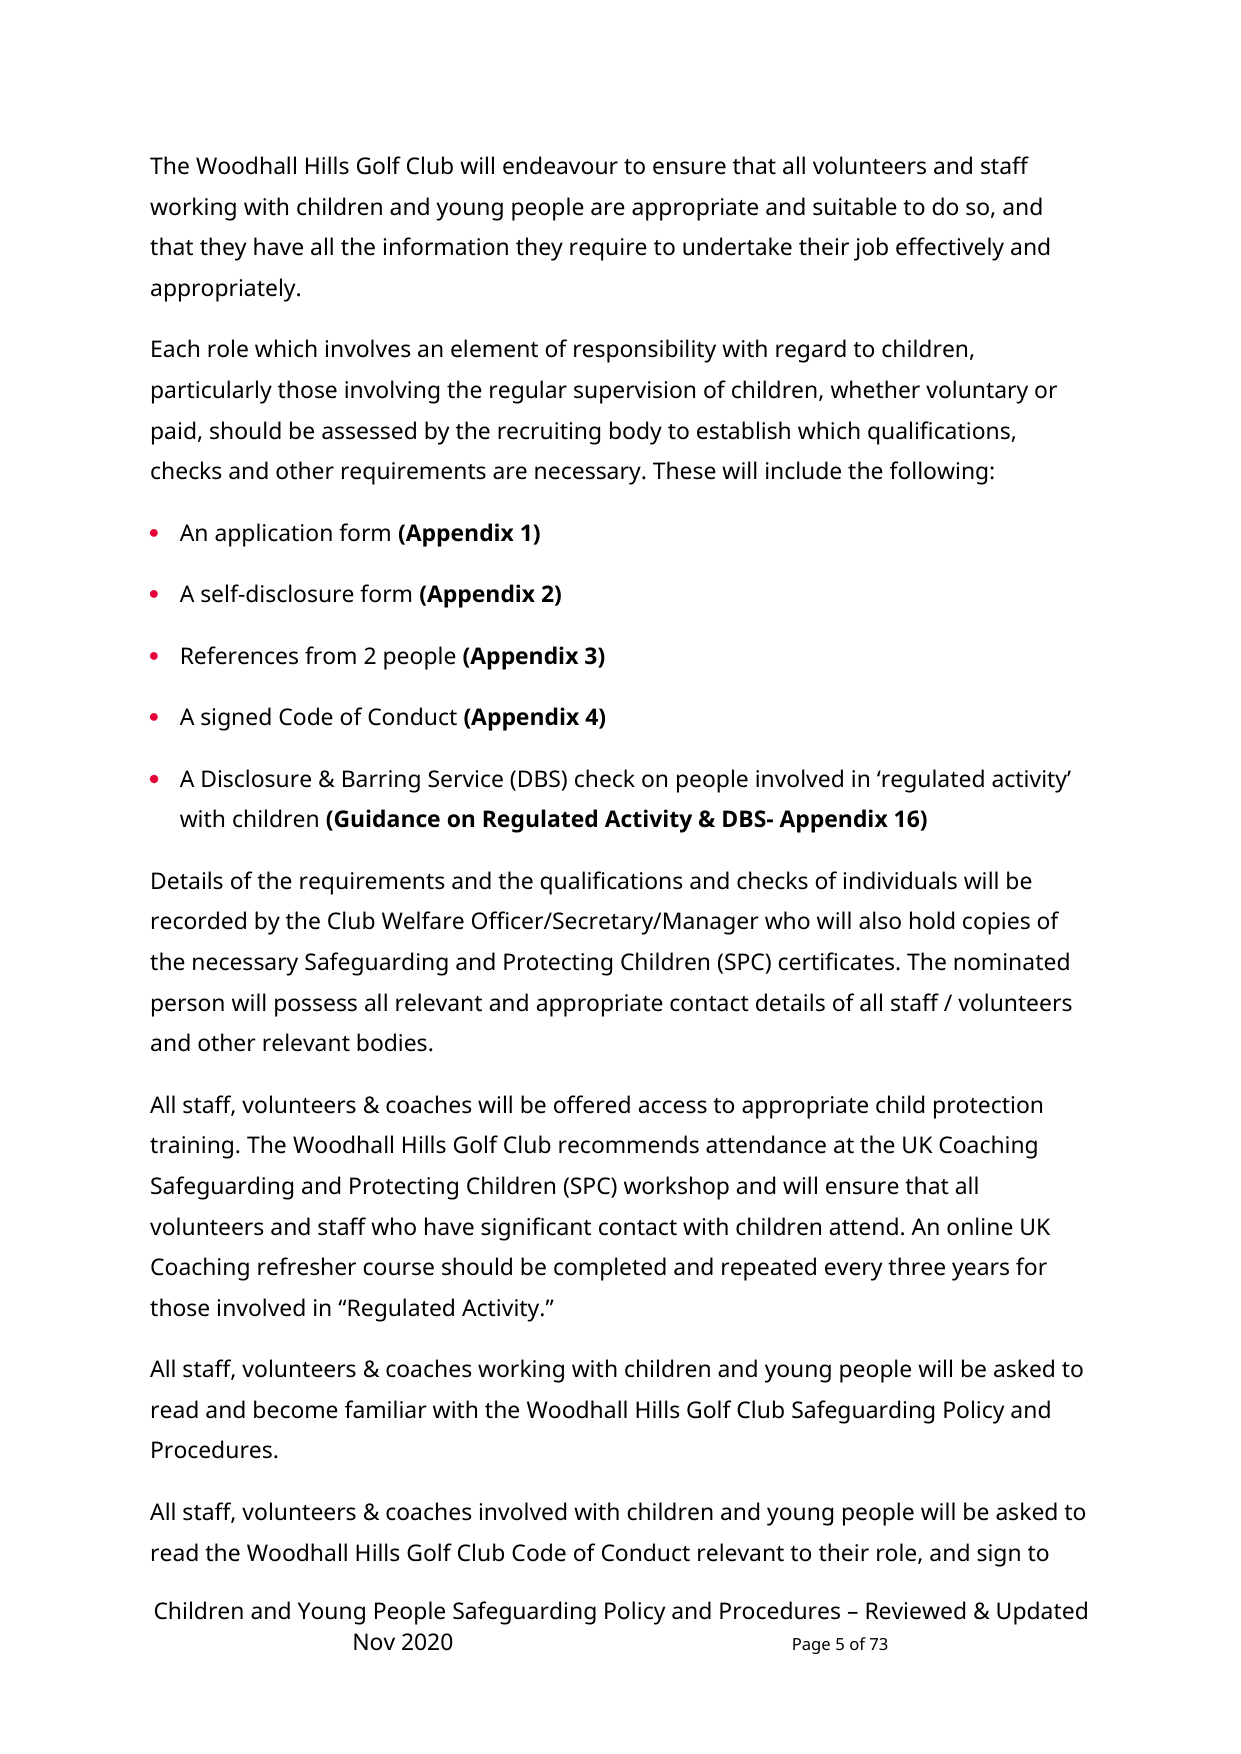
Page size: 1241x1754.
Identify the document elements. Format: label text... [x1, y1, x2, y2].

text All staff, volunteers & coaches working with children and young people will be asked to read and become familiar with the Woodhall Hills Golf Club Safeguarding Policy and Procedures. [150, 1353, 1090, 1466]
list An application form (Appendix 1) [150, 517, 1090, 548]
list A self-disclosure form (Appendix 2) [150, 578, 1090, 609]
text Each role which involves an element of responsibility with regard to children, particularly those involving the regular supervision of children, whether voluntary or paid, should be assessed by the recruiting body to establish which qualifications, checks and other requirements are necessary. These will include the following: [150, 333, 1090, 486]
text Details of the requirements and the qualifications and checks of individuals will be recorded by the Club Welfare Officer/Secretary/Manager who will also hold copies of the necessary Safeguarding and Protecting Children (SPC) certificates. The nominated person will possess all relevant and appropriate contact details of all staff / volunteers and other relevant bodies. [150, 864, 1090, 1058]
list References from 2 people (Appendix 3) [150, 639, 1090, 671]
list A Disclosure & Barring Service (DBS) check on people involved in ‘regulated activity’ with children (Guidance on Regulated Activity & DBS- Appendix 16) [150, 762, 1090, 834]
text All staff, volunteers & coaches will be offered access to appropriate child protection training. The Woodhall Hills Golf Club recommends attendance at the UK Coaching Safeguarding and Protecting Children (SPC) workshop and will ensure that all volunteers and staff who have significant contact with children attend. An online UK Coaching refresher course should be completed and repeated every three years for those involved in “Regulated Activity.” [150, 1088, 1090, 1323]
list A signed Code of Conduct (Appendix 4) [150, 701, 1090, 732]
text The Woodhall Hills Golf Club will endeavour to ensure that all volunteers and staff working with children and young people are appropriate and suitable to do so, and that they have all the information they require to undertake their job effectively and appropriately. [150, 150, 1090, 303]
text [150, 1496, 1090, 1568]
